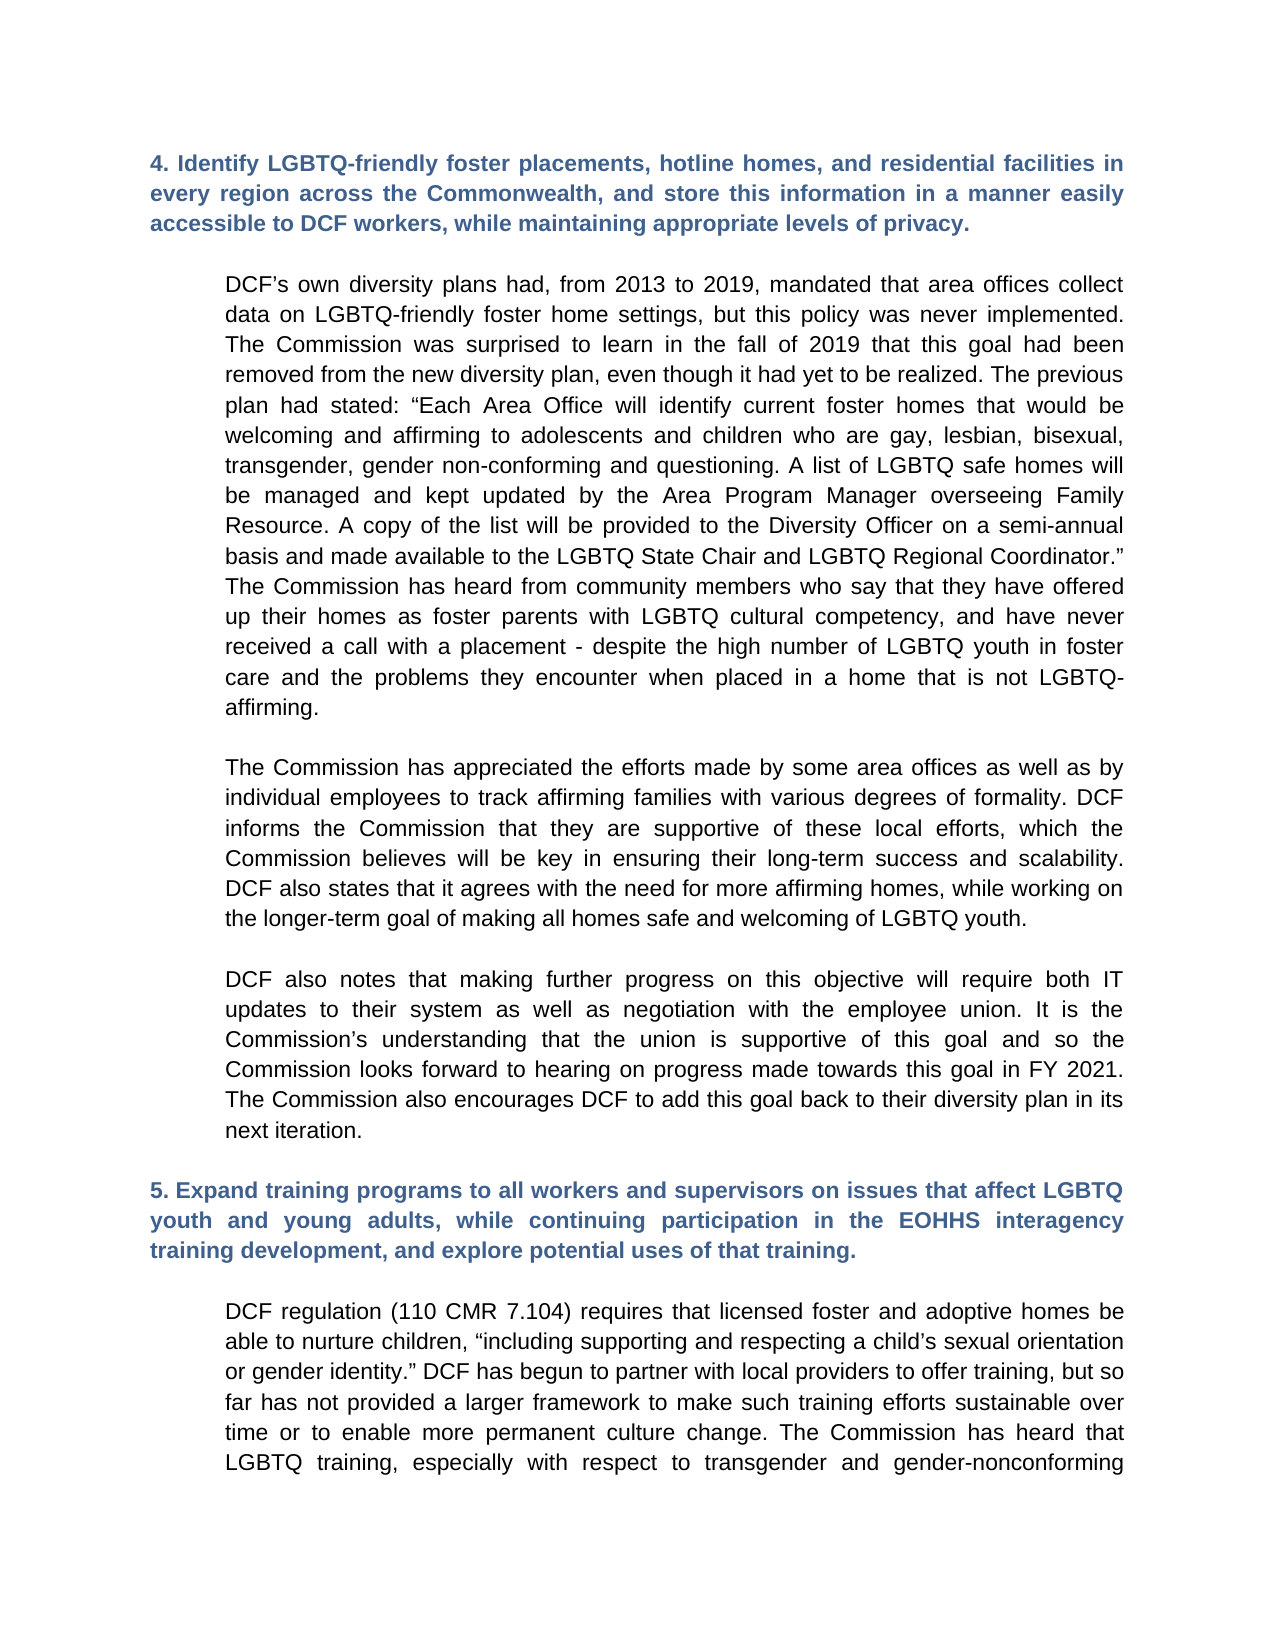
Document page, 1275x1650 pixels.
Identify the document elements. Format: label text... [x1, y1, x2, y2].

text 4. Identify LGBTQ-friendly foster placements, hotline homes, and residential facilities in every region across the Commonwealth, and store this information in a manner easily accessible to DCF workers, while maintaining appropriate levels of privacy. [150, 150, 1125, 237]
text DCF’s own diversity plans had, from 2013 to 2019, mandated that area offices collect data on LGBTQ-friendly foster home settings, but this policy was never implemented. The Commission was surprised to learn in the fall of 2019 that this goal had been removed from the new diversity plan, even though it had yet to be realized. The previous plan had stated: “Each Area Office will identify current foster homes that would be welcoming and affirming to adolescents and children who are gay, lesbian, bisexual, transgender, gender non-conforming and questioning. A list of LGBTQ safe homes will be managed and kept updated by the Area Program Manager overseeing Family Resource. A copy of the list will be provided to the Diversity Officer on a semi-annual basis and made available to the LGBTQ State Chair and LGBTQ Regional Coordinator.” The Commission has heard from community members who say that they have offered up their homes as foster parents with LGBTQ cultural competency, and have never received a call with a placement - despite the high number of LGBTQ youth in foster care and the problems they encounter when placed in a home that is not LGBTQ-affirming. [225, 271, 1125, 720]
text DCF also notes that making further progress on this objective will require both IT updates to their system as well as negotiation with the employee union. It is the Commission’s understanding that the union is supportive of this goal and so the Commission looks forward to hearing on progress made towards this goal in FY 2021. The Commission also encourages DCF to add this goal back to their diversity plan in its next iteration. [225, 966, 1125, 1143]
text The Commission has appreciated the efforts made by some area offices as well as by individual employees to track affirming families with various degrees of formality. DCF informs the Commission that they are supportive of these local efforts, which the Commission believes will be key in ensuring their long-term success and scalability. DCF also states that it agrees with the need for more affirming homes, while working on the longer-term goal of making all homes safe and welcoming of LGBTQ youth. [225, 754, 1125, 932]
text 5. Expand training programs to all workers and supervisors on issues that affect LGBTQ youth and young adults, while continuing participation in the EOHHS interagency training development, and explore potential uses of that training. [150, 1177, 1125, 1264]
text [225, 1298, 1125, 1475]
